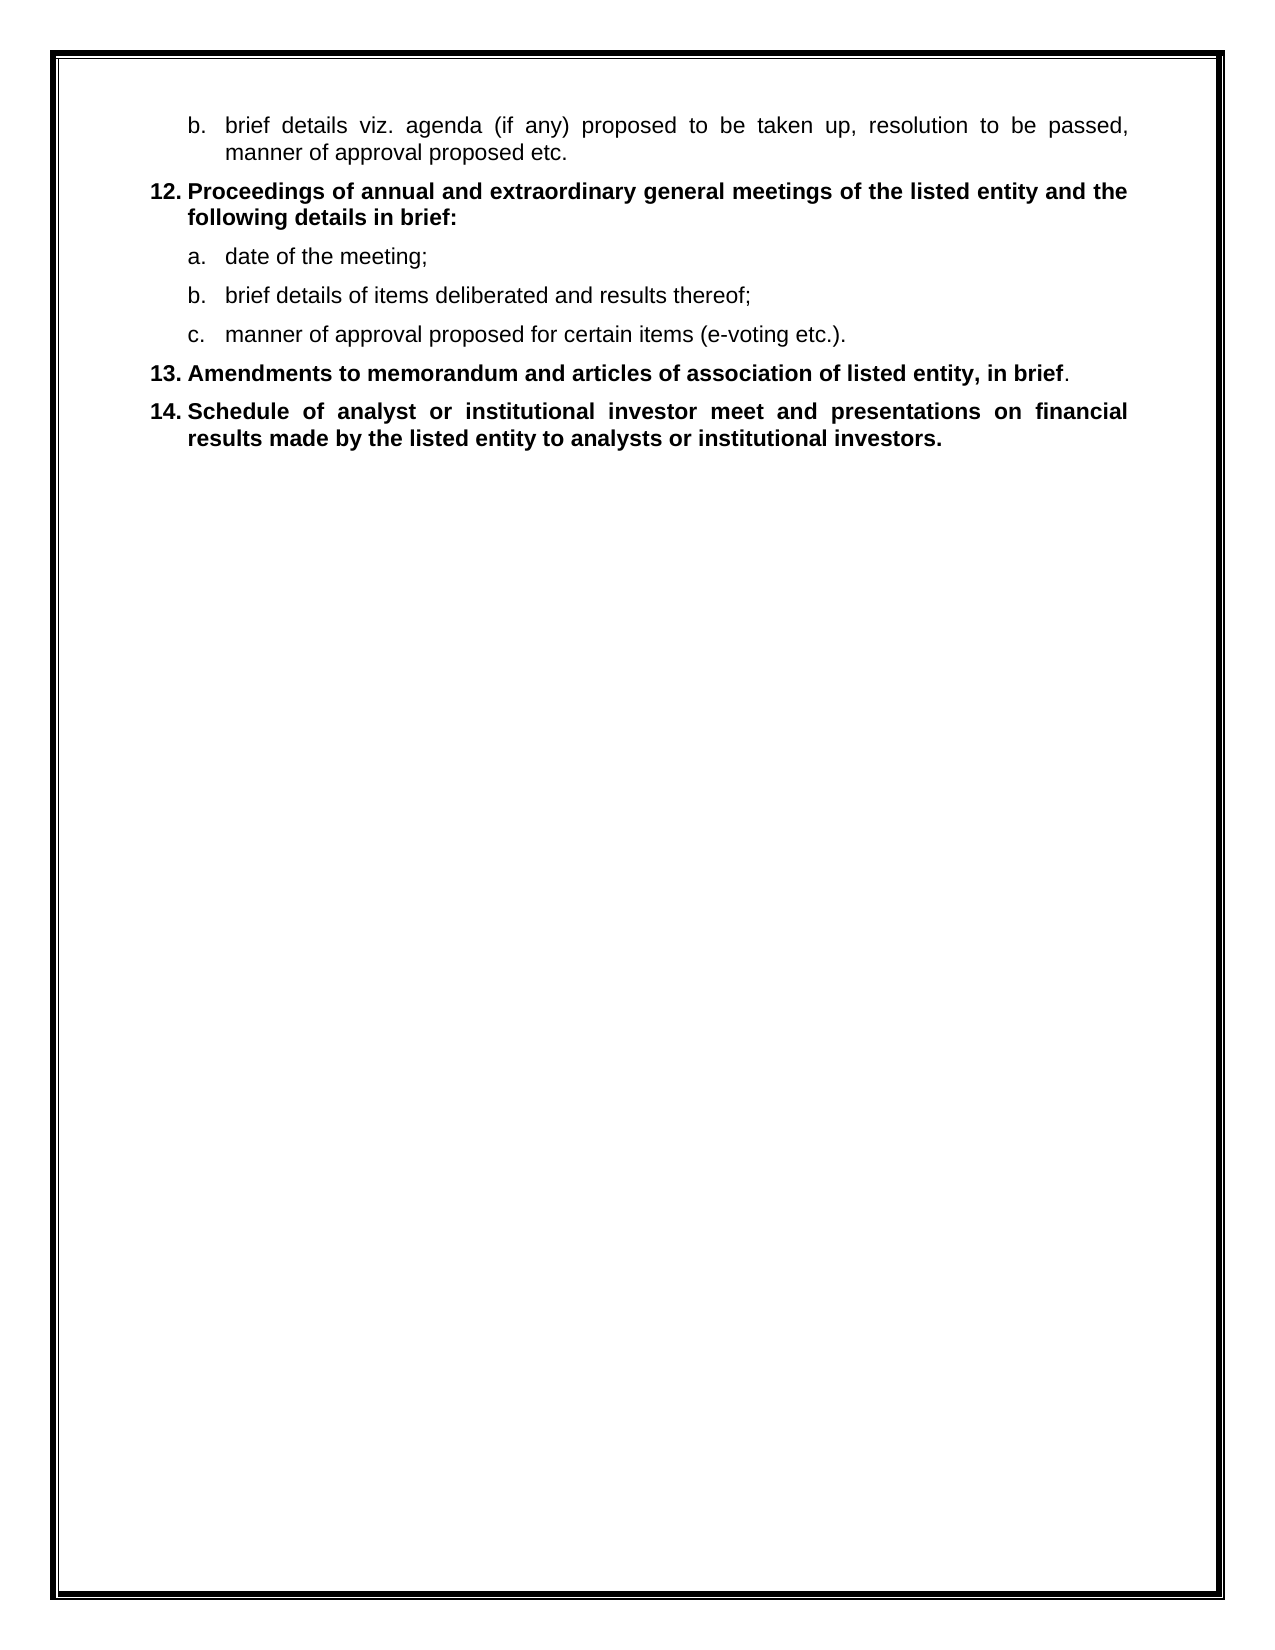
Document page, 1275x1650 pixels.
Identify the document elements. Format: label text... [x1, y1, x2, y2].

list Schedule of analyst or institutional investor meet and presentations on financial results made by the listed entity to analysts or institutional investors. [150, 398, 1129, 451]
list date of the meeting; [187, 243, 1129, 269]
list brief details of items deliberated and results thereof; [187, 282, 1129, 308]
list brief details viz. agenda (if any) proposed to be taken up, resolution to be passed, manner of approval proposed etc. [187, 112, 1129, 165]
list manner of approval proposed for certain items (e-voting etc.). [187, 321, 1129, 347]
list Proceedings of annual and extraordinary general meetings of the listed entity and the following details in brief: [150, 178, 1129, 230]
list Amendments to memorandum and articles of association of listed entity, in brief. [150, 359, 1129, 386]
